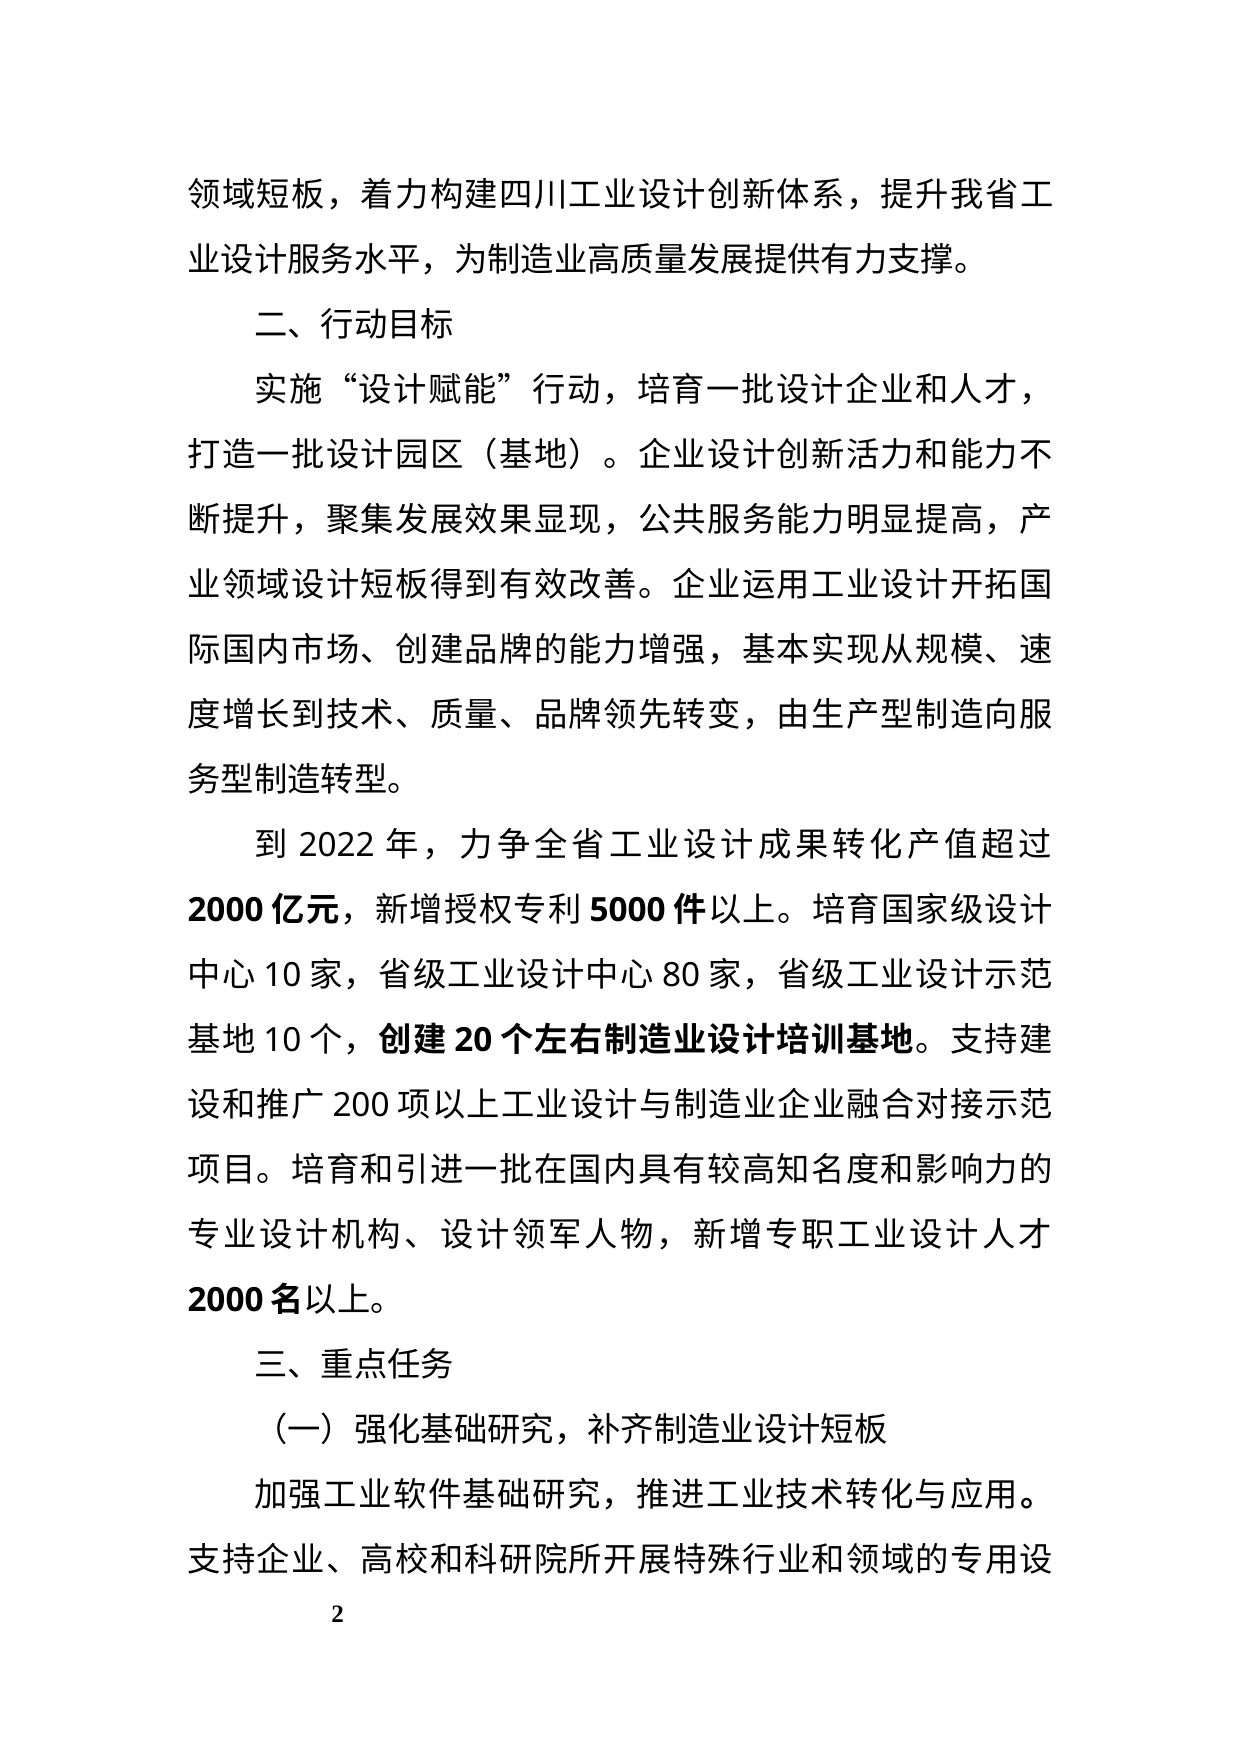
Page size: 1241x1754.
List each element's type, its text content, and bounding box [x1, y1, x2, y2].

text 实施“设计赋能”行动，培育一批设计企业和人才，打造一批设计园区（基地）。企业设计创新活力和能力不断提升，聚集发展效果显现，公共服务能力明显提高，产业领域设计短板得到有效改善。企业运用工业设计开拓国际国内市场、创建品牌的能力增强，基本实现从规模、速度增长到技术、质量、品牌领先转变，由生产型制造向服务型制造转型。 [187, 354, 1053, 809]
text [187, 1459, 1053, 1589]
text （一）强化基础研究，补齐制造业设计短板 [187, 1394, 1053, 1459]
text 三、重点任务 [187, 1329, 1053, 1394]
text 二、行动目标 [187, 289, 1053, 354]
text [187, 159, 1053, 289]
text 到2022年，力争全省工业设计成果转化产值超过2000亿元，新增授权专利5000件以上。培育国家级设计中心10家，省级工业设计中心80家，省级工业设计示范基地10个，创建20个左右制造业设计培训基地。支持建设和推广200项以上工业设计与制造业企业融合对接示范项目。培育和引进一批在国内具有较高知名度和影响力的专业设计机构、设计领军人物，新增专职工业设计人才2000名以上。 [187, 809, 1053, 1329]
